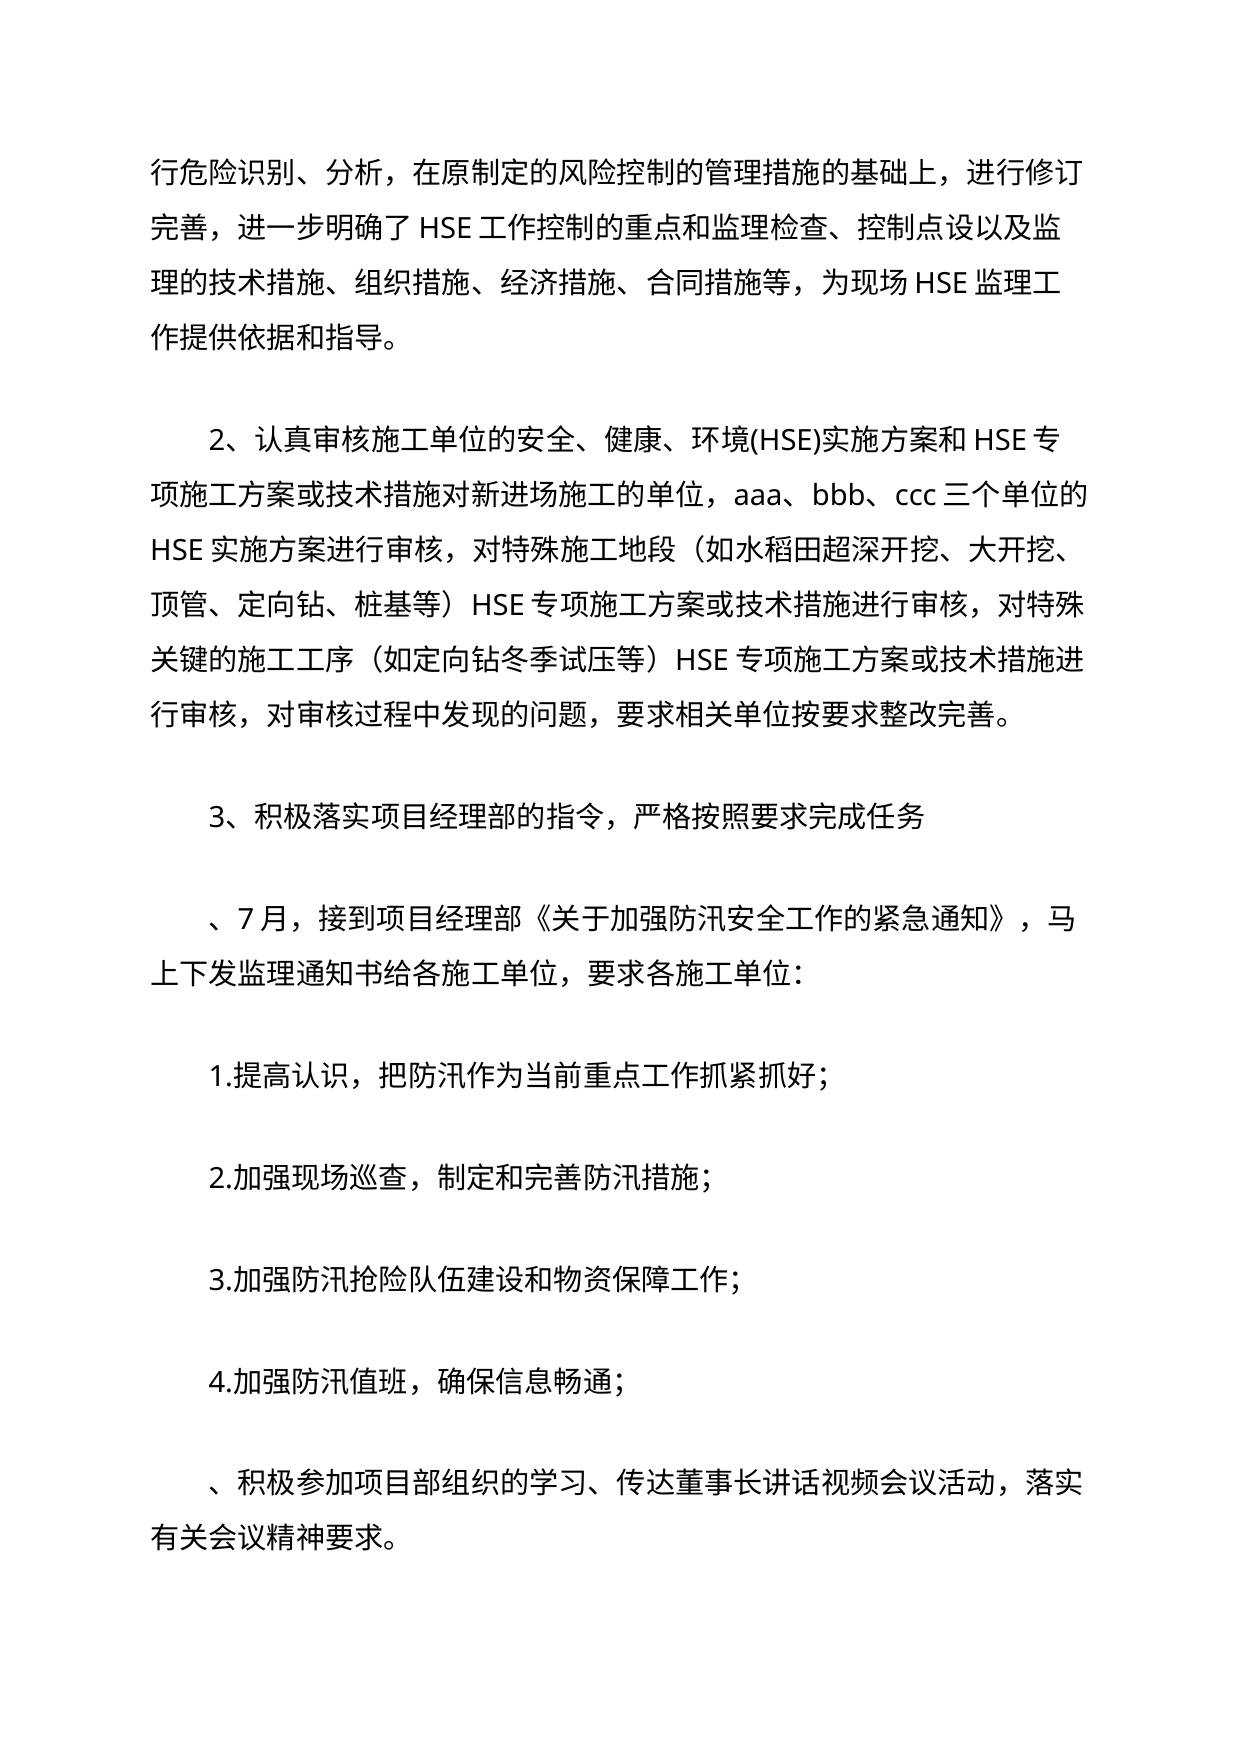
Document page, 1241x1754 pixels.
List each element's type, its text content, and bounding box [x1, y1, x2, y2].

text 、积极参加项目部组织的学习、传达董事长讲话视频会议活动，落实有关会议精神要求。 [150, 1460, 1090, 1557]
text 4.加强防汛值班，确保信息畅通； [150, 1358, 1090, 1401]
text 、7月，接到项目经理部《关于加强防汛安全工作的紧急通知》，马上下发监理通知书给各施工单位，要求各施工单位： [150, 895, 1090, 993]
text 2、认真审核施工单位的安全、健康、环境(HSE)实施方案和HSE专项施工方案或技术措施对新进场施工的单位，aaa、bbb、ccc三个单位的HSE实施方案进行审核，对特殊施工地段（如水稻田超深开挖、大开挖、顶管、定向钻、桩基等）HSE专项施工方案或技术措施进行审核，对特殊关键的施工工序（如定向钻冬季试压等）HSE专项施工方案或技术措施进行审核，对审核过程中发现的问题，要求相关单位按要求整改完善。 [150, 417, 1090, 734]
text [150, 150, 1090, 357]
text 1.提高认识，把防汛作为当前重点工作抓紧抓好； [150, 1052, 1090, 1094]
text 2.加强现场巡查，制定和完善防汛措施； [150, 1154, 1090, 1197]
text 3、积极落实项目经理部的指令，严格按照要求完成任务 [150, 793, 1090, 836]
text 3.加强防汛抢险队伍建设和物资保障工作； [150, 1256, 1090, 1298]
